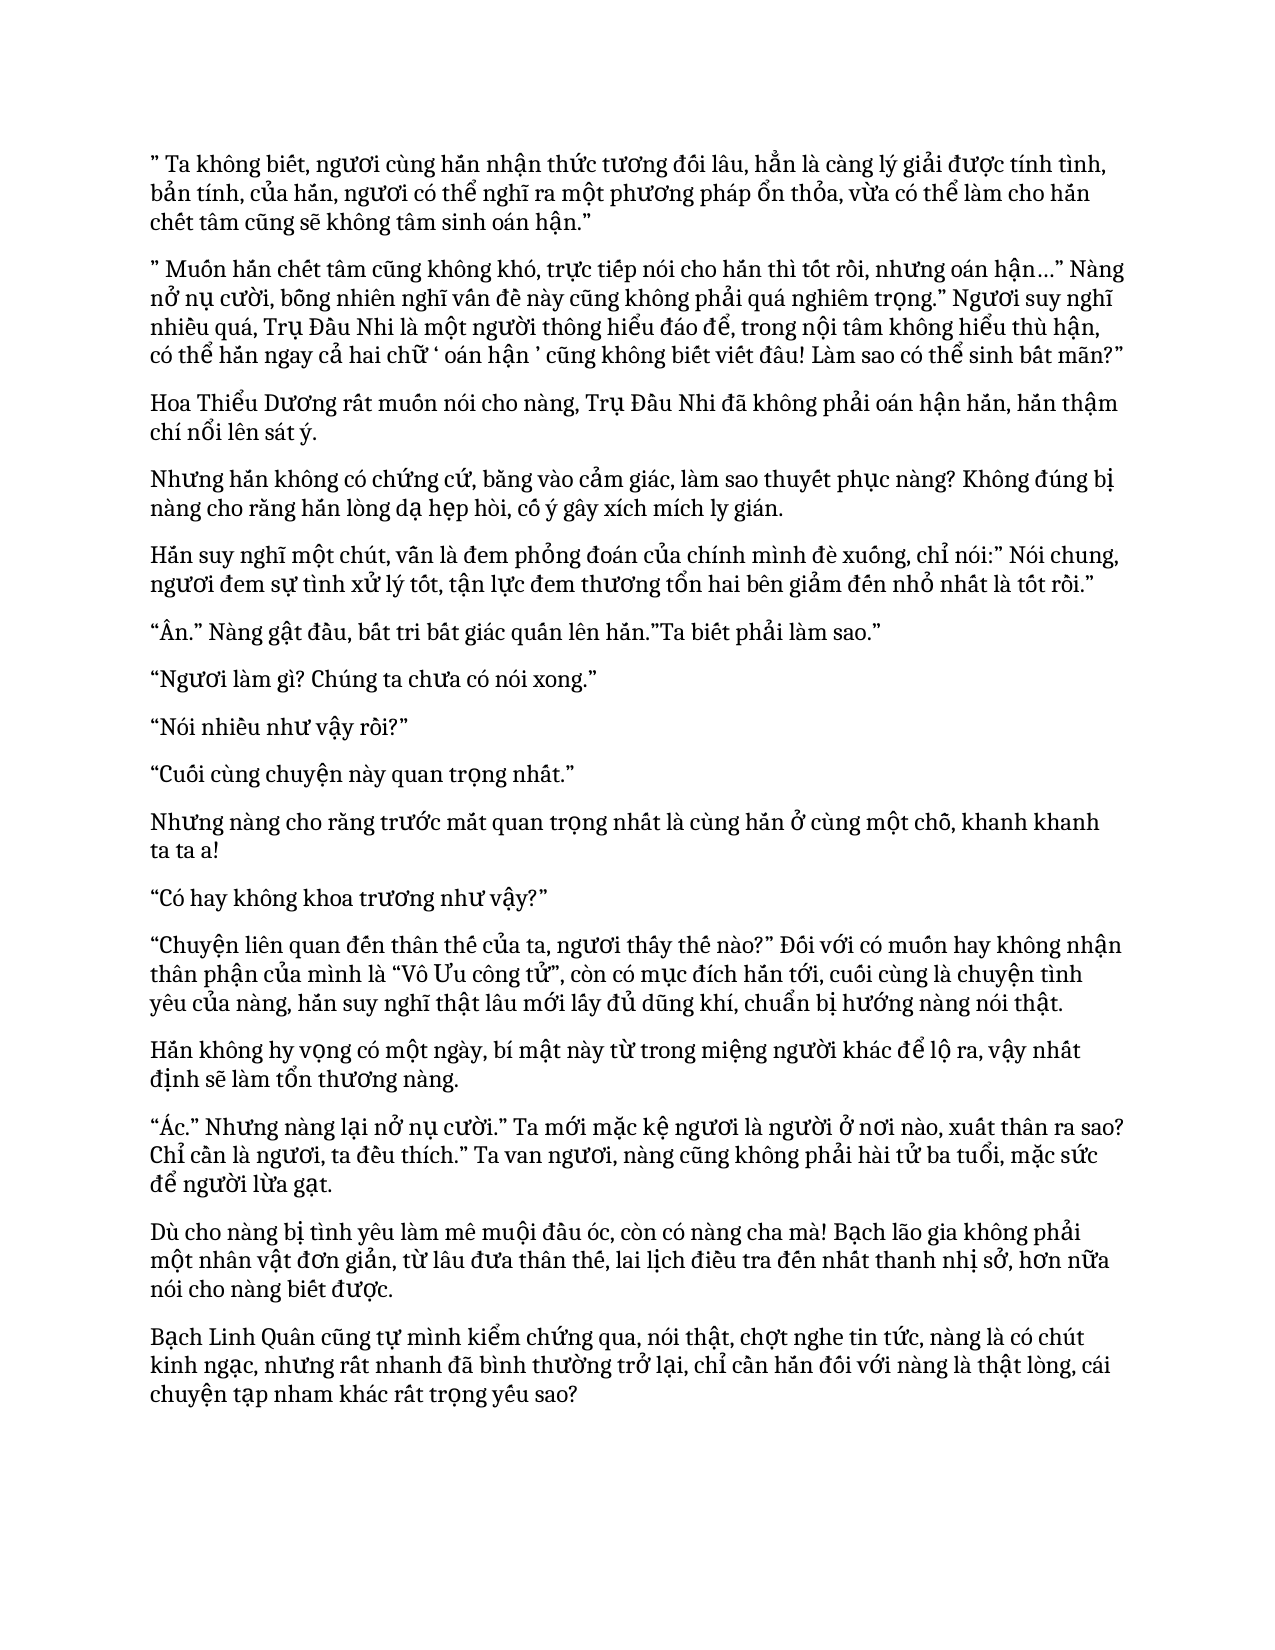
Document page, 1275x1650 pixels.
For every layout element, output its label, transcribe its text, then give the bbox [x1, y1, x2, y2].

text Nhưng nàng cho rằng trước mắt quan trọng nhất là cùng hắn ở cùng một chỗ, khanh khanh ta ta a! [150, 807, 1125, 865]
text “Ác.” Nhưng nàng lại nở nụ cười.” Ta mới mặc kệ ngươi là người ở nơi nào, xuất thân ra sao? Chỉ cần là ngươi, ta đều thích.” Ta van ngươi, nàng cũng không phải hài tử ba tuổi, mặc sức để người lừa gạt. [150, 1112, 1125, 1199]
text ” Ta không biết, ngươi cùng hắn nhận thức tương đối lâu, hẳn là càng lý giải được tính tình, bản tính, của hắn, ngươi có thể nghĩ ra một phương pháp ổn thỏa, vừa có thể làm cho hắn chết tâm cũng sẽ không tâm sinh oán hận.” [150, 150, 1125, 236]
text “Ngươi làm gì? Chúng ta chưa có nói xong.” [150, 665, 1125, 694]
text Hoa Thiểu Dương rất muốn nói cho nàng, Trụ Đầu Nhi đã không phải oán hận hắn, hắn thậm chí nổi lên sát ý. [150, 389, 1125, 446]
text Hắn suy nghĩ một chút, vẫn là đem phỏng đoán của chính mình đè xuống, chỉ nói:” Nói chung, ngươi đem sự tình xử lý tốt, tận lực đem thương tổn hai bên giảm đến nhỏ nhất là tốt rồi.” [150, 541, 1125, 599]
text Nhưng hắn không có chứng cứ, bằng vào cảm giác, làm sao thuyết phục nàng? Không đúng bị nàng cho rằng hắn lòng dạ hẹp hòi, cố ý gây xích mích ly gián. [150, 465, 1125, 522]
text “Có hay không khoa trương như vậy?” [150, 884, 1125, 912]
text “Cuối cùng chuyện này quan trọng nhất.” [150, 760, 1125, 789]
text “Chuyện liên quan đến thân thế của ta, ngươi thấy thế nào?” Đối với có muốn hay không nhận thân phận của mình là “Vô Ưu công tử”, còn có mục đích hắn tới, cuối cùng là chuyện tình yêu của nàng, hắn suy nghĩ thật lâu mới lấy đủ dũng khí, chuẩn bị hướng nàng nói thật. [150, 931, 1125, 1017]
text ” Muốn hắn chết tâm cũng không khó, trực tiếp nói cho hắn thì tốt rồi, nhưng oán hận…” Nàng nở nụ cười, bỗng nhiên nghĩ vấn đề này cũng không phải quá nghiêm trọng.” Ngươi suy nghĩ nhiều quá, Trụ Đầu Nhi là một người thông hiểu đáo để, trong nội tâm không hiểu thù hận, có thể hắn ngay cả hai chữ ‘ oán hận ’ cũng không biết viết đâu! Làm sao có thể sinh bất mãn?” [150, 255, 1125, 370]
text Hắn không hy vọng có một ngày, bí mật này từ trong miệng người khác để lộ ra, vậy nhất định sẽ làm tổn thương nàng. [150, 1036, 1125, 1094]
text Dù cho nàng bị tình yêu làm mê muội đầu óc, còn có nàng cha mà! Bạch lão gia không phải một nhân vật đơn giản, từ lâu đưa thân thế, lai lịch điều tra đến nhất thanh nhị sở, hơn nữa nói cho nàng biết được. [150, 1217, 1125, 1304]
text “Ân.” Nàng gật đầu, bất tri bất giác quấn lên hắn.”Ta biết phải làm sao.” [150, 617, 1125, 646]
text “Nói nhiều như vậy rồi?” [150, 712, 1125, 741]
text Bạch Linh Quân cũng tự mình kiểm chứng qua, nói thật, chợt nghe tin tức, nàng là có chút kinh ngạc, nhưng rất nhanh đã bình thường trở lại, chỉ cần hắn đối với nàng là thật lòng, cái chuyện tạp nham khác rất trọng yếu sao? [150, 1322, 1125, 1409]
